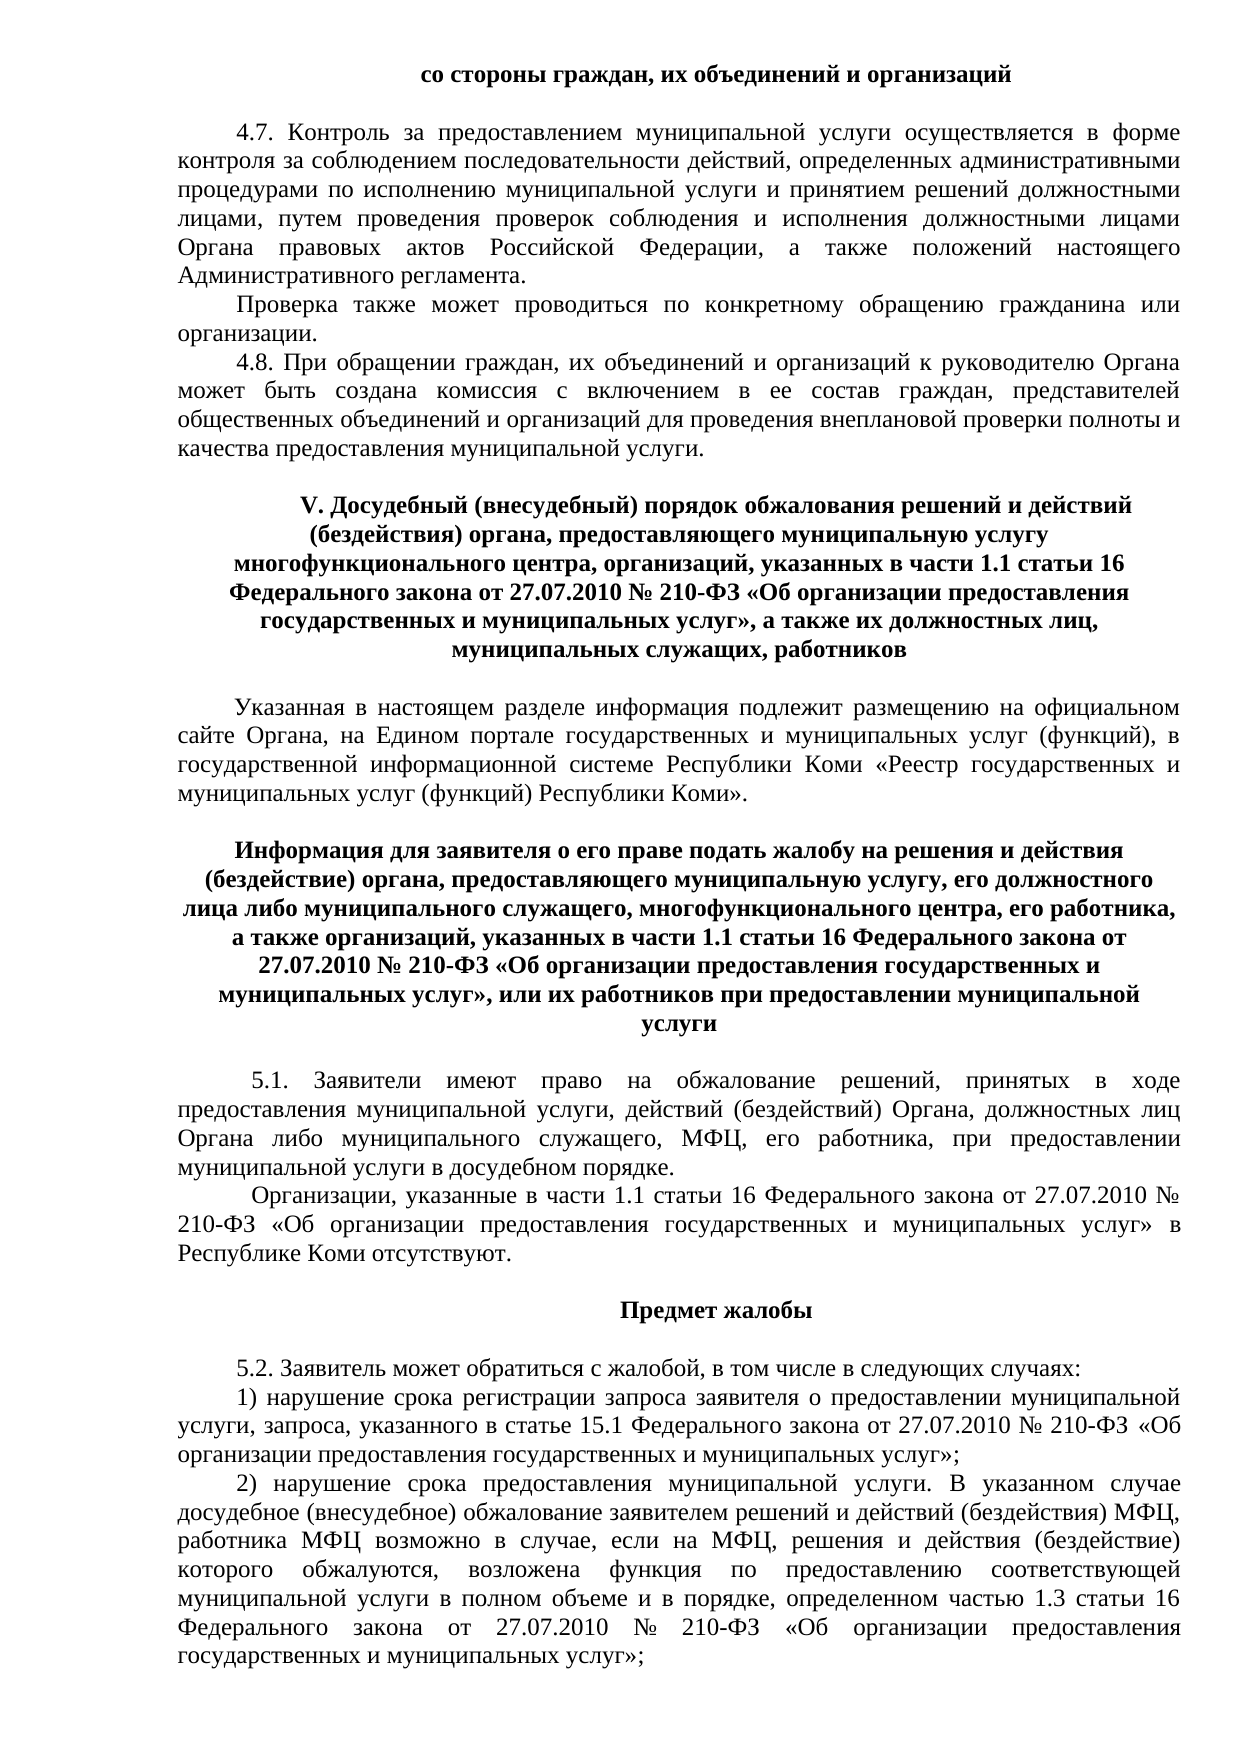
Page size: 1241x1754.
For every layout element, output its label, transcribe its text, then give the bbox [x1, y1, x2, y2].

text Информация для заявителя о его праве подать жалобу на решения и действия (бездействие) органа, предоставляющего муниципальную услугу, его должностного лица либо муниципального служащего, многофункционального центра, его работника, а также организаций, указанных в части 1.1 статьи 16 Федерального закона от 27.07.2010 № 210-ФЗ «Об организации предоставления государственных и муниципальных услуг», или их работников при предоставлении муниципальной услуги [177, 835, 1181, 1037]
text Проверка также может проводиться по конкретному обращению гражданина или организации. [177, 289, 1181, 347]
text 2) нарушение срока предоставления муниципальной услуги. В указанном случае досудебное (внесудебное) обжалование заявителем решений и действий (бездействия) МФЦ, работника МФЦ возможно в случае, если на МФЦ, решения и действия (бездействие) которого обжалуются, возложена функция по предоставлению соответствующей муниципальной услуги в полном объеме и в порядке, определенном частью 1.3 статьи 16 Федерального закона от 27.07.2010 № 210-ФЗ «Об организации предоставления государственных и муниципальных услуг»; [177, 1468, 1181, 1669]
text 4.8. При обращении граждан, их объединений и организаций к руководителю Органа может быть создана комиссия с включением в ее состав граждан, представителей общественных объединений и организаций для проведения внеплановой проверки полноты и качества предоставления муниципальной услуги. [177, 347, 1181, 462]
text V. Досудебный (внесудебный) порядок обжалования решений и действий (бездействия) органа, предоставляющего муниципальную услугу многофункционального центра, организаций, указанных в части 1.1 статьи 16 Федерального закона от 27.07.2010 № 210-ФЗ «Об организации предоставления государственных и муниципальных услуг», а также их должностных лиц, муниципальных служащих, работников [177, 490, 1181, 663]
text 1) нарушение срока регистрации запроса заявителя о предоставлении муниципальной услуги, запроса, указанного в статье 15.1 Федерального закона от 27.07.2010 № 210-ФЗ «Об организации предоставления государственных и муниципальных услуг»; [177, 1382, 1181, 1468]
text со стороны граждан, их объединений и организаций [177, 59, 1181, 88]
text Указанная в настоящем разделе информация подлежит размещению на официальном сайте Органа, на Едином портале государственных и муниципальных услуг (функций), в государственной информационной системе Республики Коми «Реестр государственных и муниципальных услуг (функций) Республики Коми». [177, 692, 1181, 807]
text 5.1. Заявители имеют право на обжалование решений, принятых в ходе предоставления муниципальной услуги, действий (бездействий) Органа, должностных лиц Органа либо муниципального служащего, МФЦ, его работника, при предоставлении муниципальной услуги в досудебном порядке. [177, 1065, 1181, 1180]
text Организации, указанные в части 1.1 статьи 16 Федерального закона от 27.07.2010 № 210-ФЗ «Об организации предоставления государственных и муниципальных услуг» в Республике Коми отсутствуют. [177, 1180, 1181, 1267]
text 4.7. Контроль за предоставлением муниципальной услуги осуществляется в форме контроля за соблюдением последовательности действий, определенных административными процедурами по исполнению муниципальной услуги и принятием решений должностными лицами, путем проведения проверок соблюдения и исполнения должностными лицами Органа правовых актов Российской Федерации, а также положений настоящего Административного регламента. [177, 117, 1181, 289]
text 5.2. Заявитель может обратиться с жалобой, в том числе в следующих случаях: [177, 1353, 1181, 1382]
text Предмет жалобы [177, 1295, 1181, 1324]
